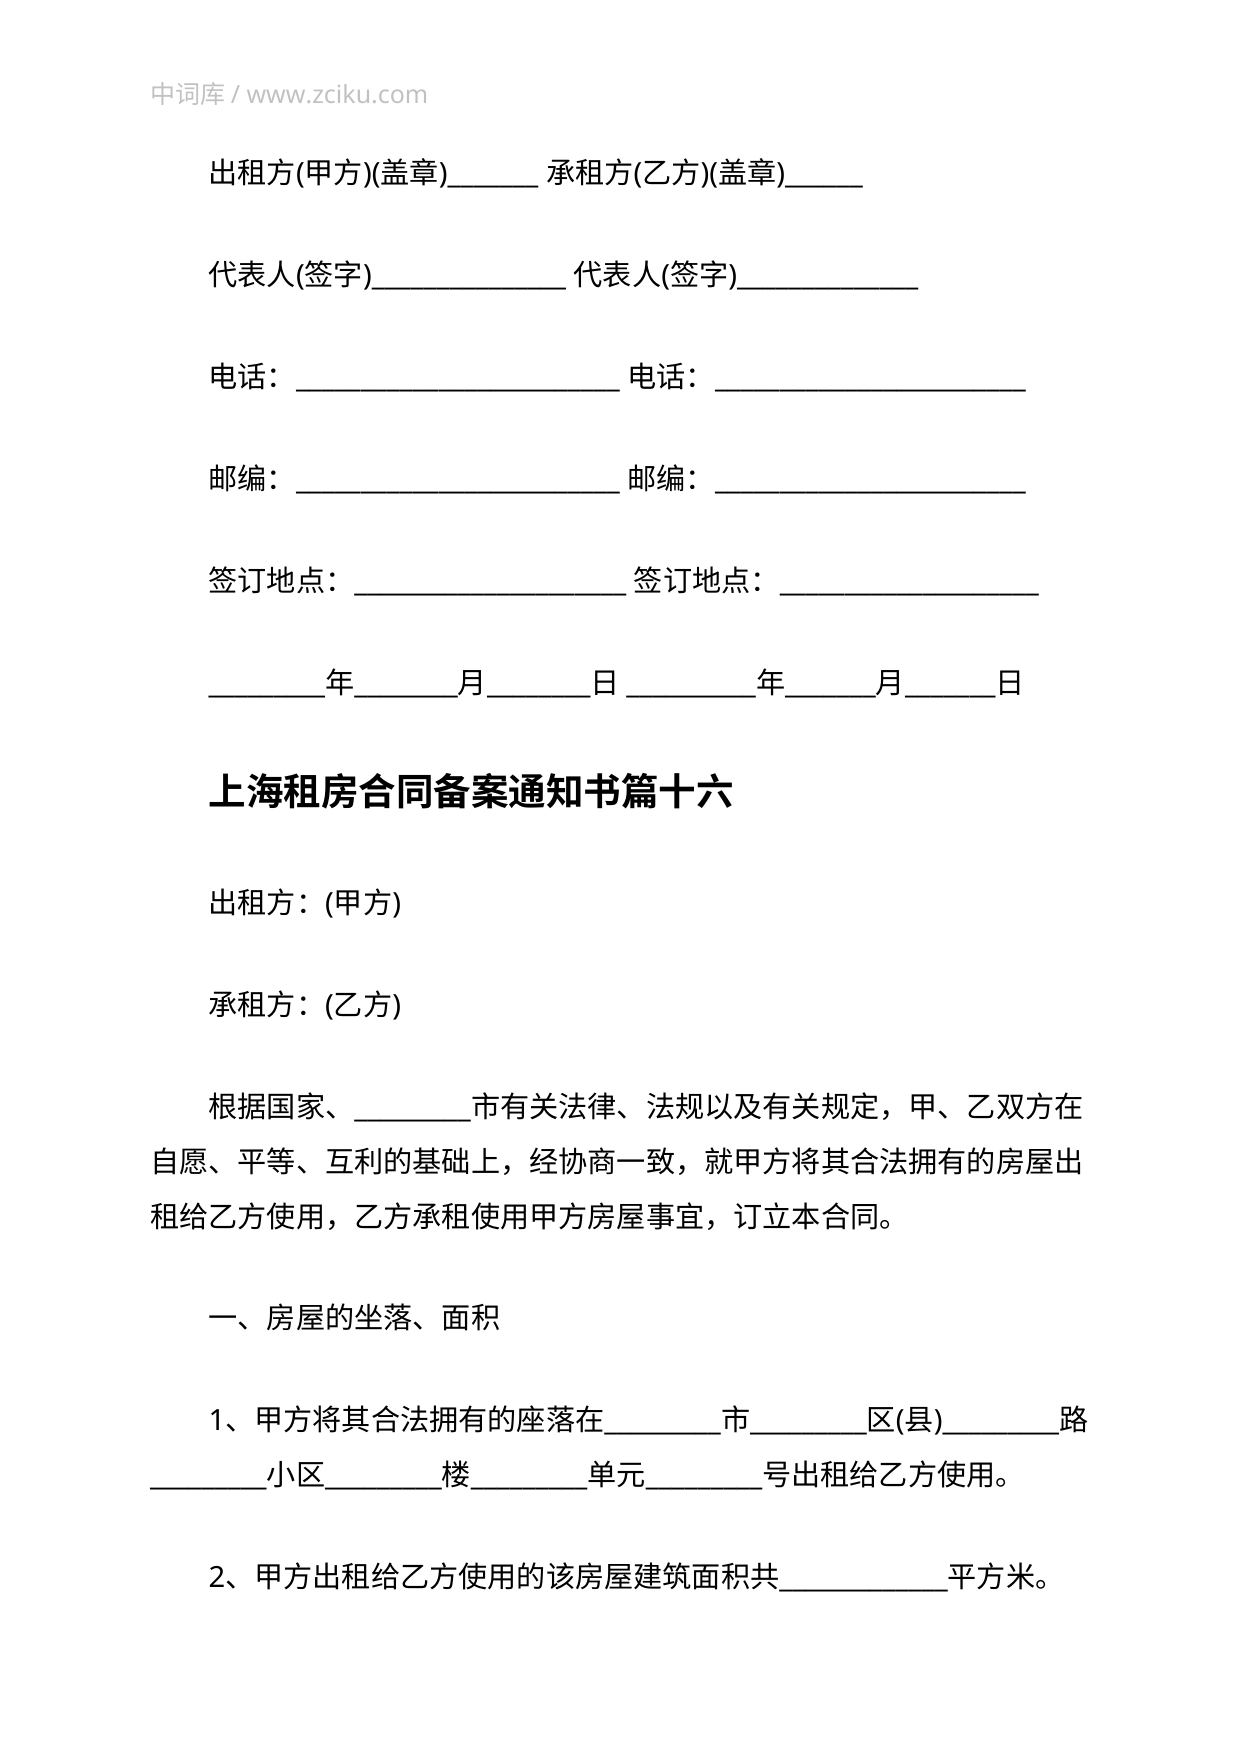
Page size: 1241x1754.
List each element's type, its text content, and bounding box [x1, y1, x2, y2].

text 2、甲方出租给乙方使用的该房屋建筑面积共_____________平方米。 [150, 1554, 1090, 1596]
text 上海租房合同备案通知书篇十六 [150, 762, 1090, 816]
text 邮编：_________________________ 邮编：________________________ [150, 456, 1090, 498]
text 1、甲方将其合法拥有的座落在_________市_________区(县)_________路_________小区_________楼_________单元_________号出租给乙方使用。 [150, 1397, 1090, 1494]
text 代表人(签字)_______________ 代表人(签字)______________ [150, 252, 1090, 294]
text 出租方(甲方)(盖章)_______ 承租方(乙方)(盖章)______ [150, 150, 1090, 192]
text 出租方：(甲方) [150, 879, 1090, 922]
text 一、房屋的坐落、面积 [150, 1295, 1090, 1337]
text 电话：_________________________ 电话：________________________ [150, 354, 1090, 396]
text 签订地点：_____________________ 签订地点：____________________ [150, 558, 1090, 600]
text 根据国家、_________市有关法律、法规以及有关规定，甲、乙双方在自愿、平等、互利的基础上，经协商一致，就甲方将其合法拥有的房屋出租给乙方使用，乙方承租使用甲方房屋事宜，订立本合同。 [150, 1083, 1090, 1235]
text _________年________月________日 __________年_______月_______日 [150, 660, 1090, 702]
text 承租方：(乙方) [150, 981, 1090, 1024]
